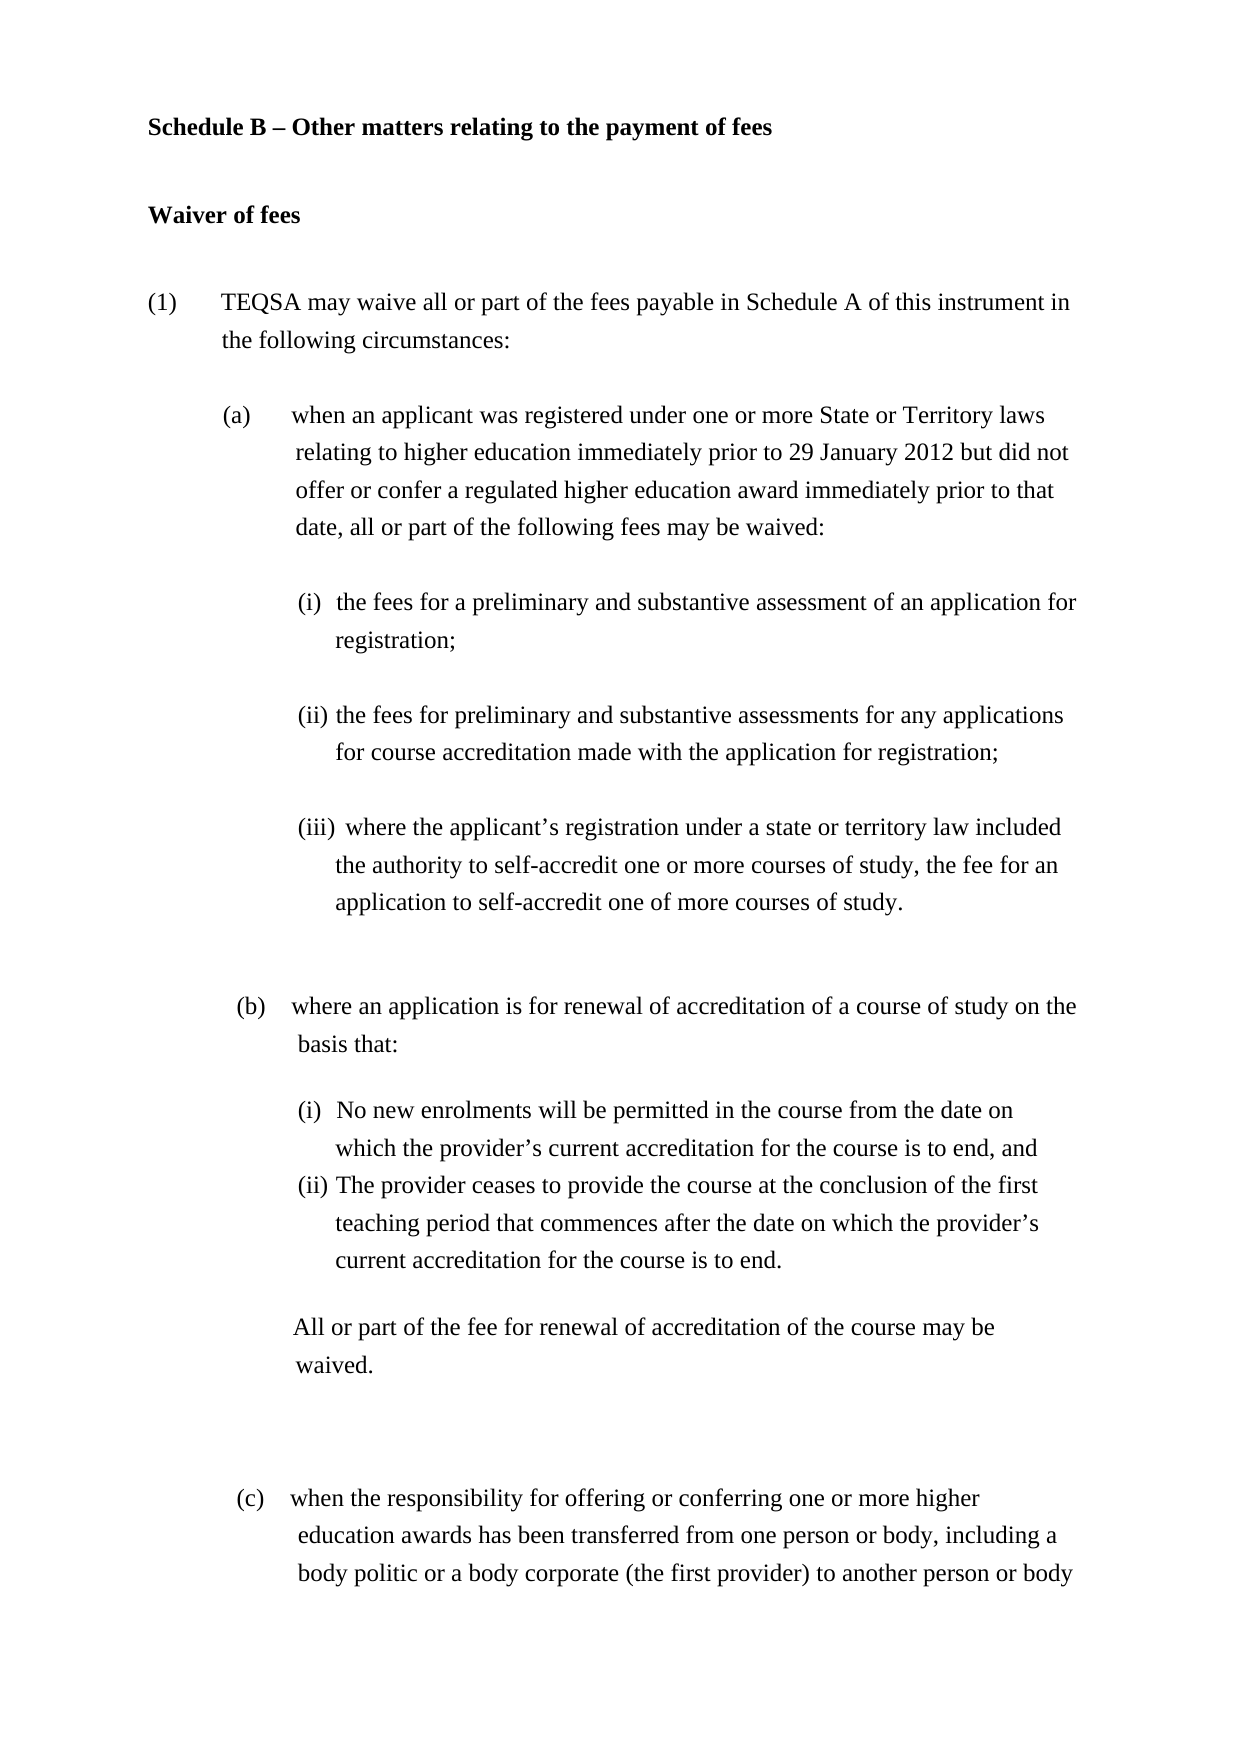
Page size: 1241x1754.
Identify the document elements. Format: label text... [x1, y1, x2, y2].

text (i) No new enrolments will be permitted in the course from the date on which the provider’s current accreditation for the course is to end, and [298, 1087, 1078, 1162]
text (ii) the fees for preliminary and substantive assessments for any applications for course accreditation made with the application for registration; [298, 691, 1078, 766]
text All or part of the fee for renewal of accreditation of the course may be waived. [236, 1303, 1078, 1378]
text Waiver of fees [148, 191, 1078, 228]
text Schedule B – Other matters relating to the payment of fees [148, 103, 1078, 141]
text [236, 1474, 1078, 1587]
text (b) where an application is for renewal of accreditation of a course of study on the basis that: [236, 983, 1078, 1058]
text (i) the fees for a preliminary and substantive assessment of an application for registration; [298, 578, 1078, 653]
text (a) when an applicant was registered under one or more State or Territory laws relating to higher education immediately prior to 29 January 2012 but did not offer or confer a regulated higher education award immediately prior to that date, all or part of the following fees may be waived: [223, 391, 1078, 541]
text (iii) where the applicant’s registration under a state or territory law included the authority to self-accredit one or more courses of study, the fee for an application to self-accredit one of more courses of study. [298, 803, 1078, 916]
text (ii) The provider ceases to provide the course at the conclusion of the first teaching period that commences after the date on which the provider’s current accreditation for the course is to end. [298, 1162, 1078, 1274]
text (1) TEQSA may waive all or part of the fees payable in Schedule A of this instrument in the following circumstances: [148, 278, 1078, 353]
